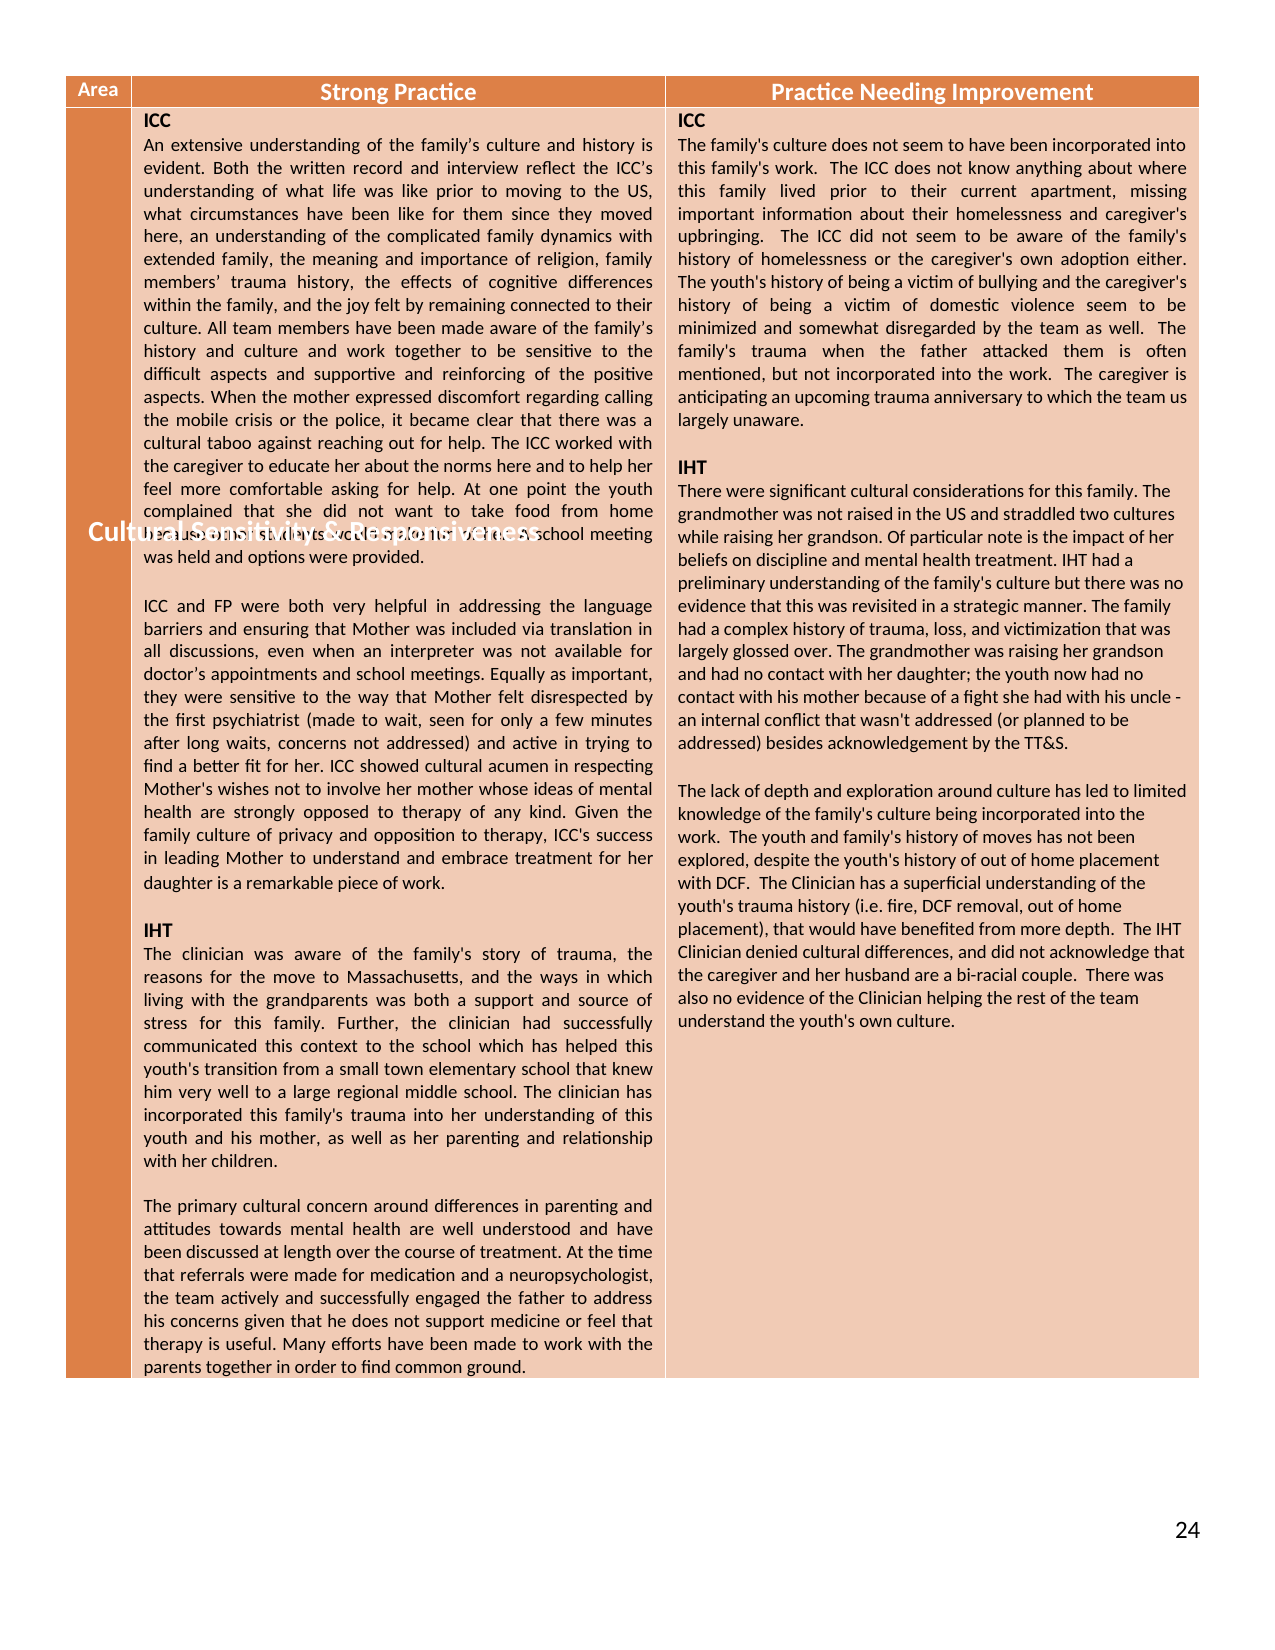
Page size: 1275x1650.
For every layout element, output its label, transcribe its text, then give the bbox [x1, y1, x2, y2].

table_cell ICC The family's culture does not seem to have been incorporated into this family's work. The ICC does not know anything about where this family lived prior to their current apartment, missing important information about their homelessness and caregiver's upbringing. The ICC did not seem to be aware of the family's history of homelessness or the caregiver's own adoption either. The youth's history of being a victim of bullying and the caregiver's history of being a victim of domestic violence seem to be minimized and somewhat disregarded by the team as well. The family's trauma when the father attacked them is often mentioned, but not incorporated into the work. The caregiver is anticipating an upcoming trauma anniversary to which the team us largely unaware. IHT There were significant cultural considerations for this family. The grandmother was not raised in the US and straddled two cultures while raising her grandson. Of particular note is the impact of her beliefs on discipline and mental health treatment. IHT had a preliminary understanding of the family's culture but there was no evidence that this was revisited in a strategic manner. The family had a complex history of trauma, loss, and victimization that was largely glossed over. The grandmother was raising her grandson and had no contact with her daughter; the youth now had no contact with his mother because of a fight she had with his uncle - an internal conflict that wasn't addressed (or planned to be addressed) besides acknowledgement by the TT&S. The lack of depth and exploration around culture has led to limited knowledge of the family's culture being incorporated into the work. The youth and family's history of moves has not been explored, despite the youth's history of out of home placement with DCF. The Clinician has a superficial understanding of the youth's trauma history (i.e. fire, DCF removal, out of home placement), that would have benefited from more depth. The IHT Clinician denied cultural differences, and did not acknowledge that the caregiver and her husband are a bi-racial couple. There was also no evidence of the Clinician helping the rest of the team understand the youth's own culture. [666, 108, 1199, 1378]
table_header Strong Practice [132, 76, 665, 107]
table_cell ICC An extensive understanding of the family’s culture and history is evident. Both the written record and interview reflect the ICC’s understanding of what life was like prior to moving to the US, what circumstances have been like for them since they moved here, an understanding of the complicated family dynamics with extended family, the meaning and importance of religion, family members’ trauma history, the effects of cognitive differences within the family, and the joy felt by remaining connected to their culture. All team members have been made aware of the family’s history and culture and work together to be sensitive to the difficult aspects and supportive and reinforcing of the positive aspects. When the mother expressed discomfort regarding calling the mobile crisis or the police, it became clear that there was a cultural taboo against reaching out for help. The ICC worked with the caregiver to educate her about the norms here and to help her feel more comfortable asking for help. At one point the youth complained that she did not want to take food from home because other students would make fun of her. A school meeting was held and options were provided. ICC and FP were both very helpful in addressing the language barriers and ensuring that Mother was included via translation in all discussions, even when an interpreter was not available for doctor’s appointments and school meetings. Equally as important, they were sensitive to the way that Mother felt disrespected by the first psychiatrist (made to wait, seen for only a few minutes after long waits, concerns not addressed) and active in trying to find a better fit for her. ICC showed cultural acumen in respecting Mother's wishes not to involve her mother whose ideas of mental health are strongly opposed to therapy of any kind. Given the family culture of privacy and opposition to therapy, ICC's success in leading Mother to understand and embrace treatment for her daughter is a remarkable piece of work. IHT The clinician was aware of the family's story of trauma, the reasons for the move to Massachusetts, and the ways in which living with the grandparents was both a support and source of stress for this family. Further, the clinician had successfully communicated this context to the school which has helped this youth's transition from a small town elementary school that knew him very well to a large regional middle school. The clinician has incorporated this family's trauma into her understanding of this youth and his mother, as well as her parenting and relationship with her children. The primary cultural concern around differences in parenting and attitudes towards mental health are well understood and have been discussed at length over the course of treatment. At the time that referrals were made for medication and a neuropsychologist, the team actively and successfully engaged the father to address his concerns given that he does not support medicine or feel that therapy is useful. Many efforts have been made to work with the parents together in order to find common ground. [132, 108, 665, 1378]
table_cell [66, 108, 131, 1378]
table_header Practice Needing Improvement [666, 76, 1199, 107]
table_header Area [66, 76, 131, 107]
